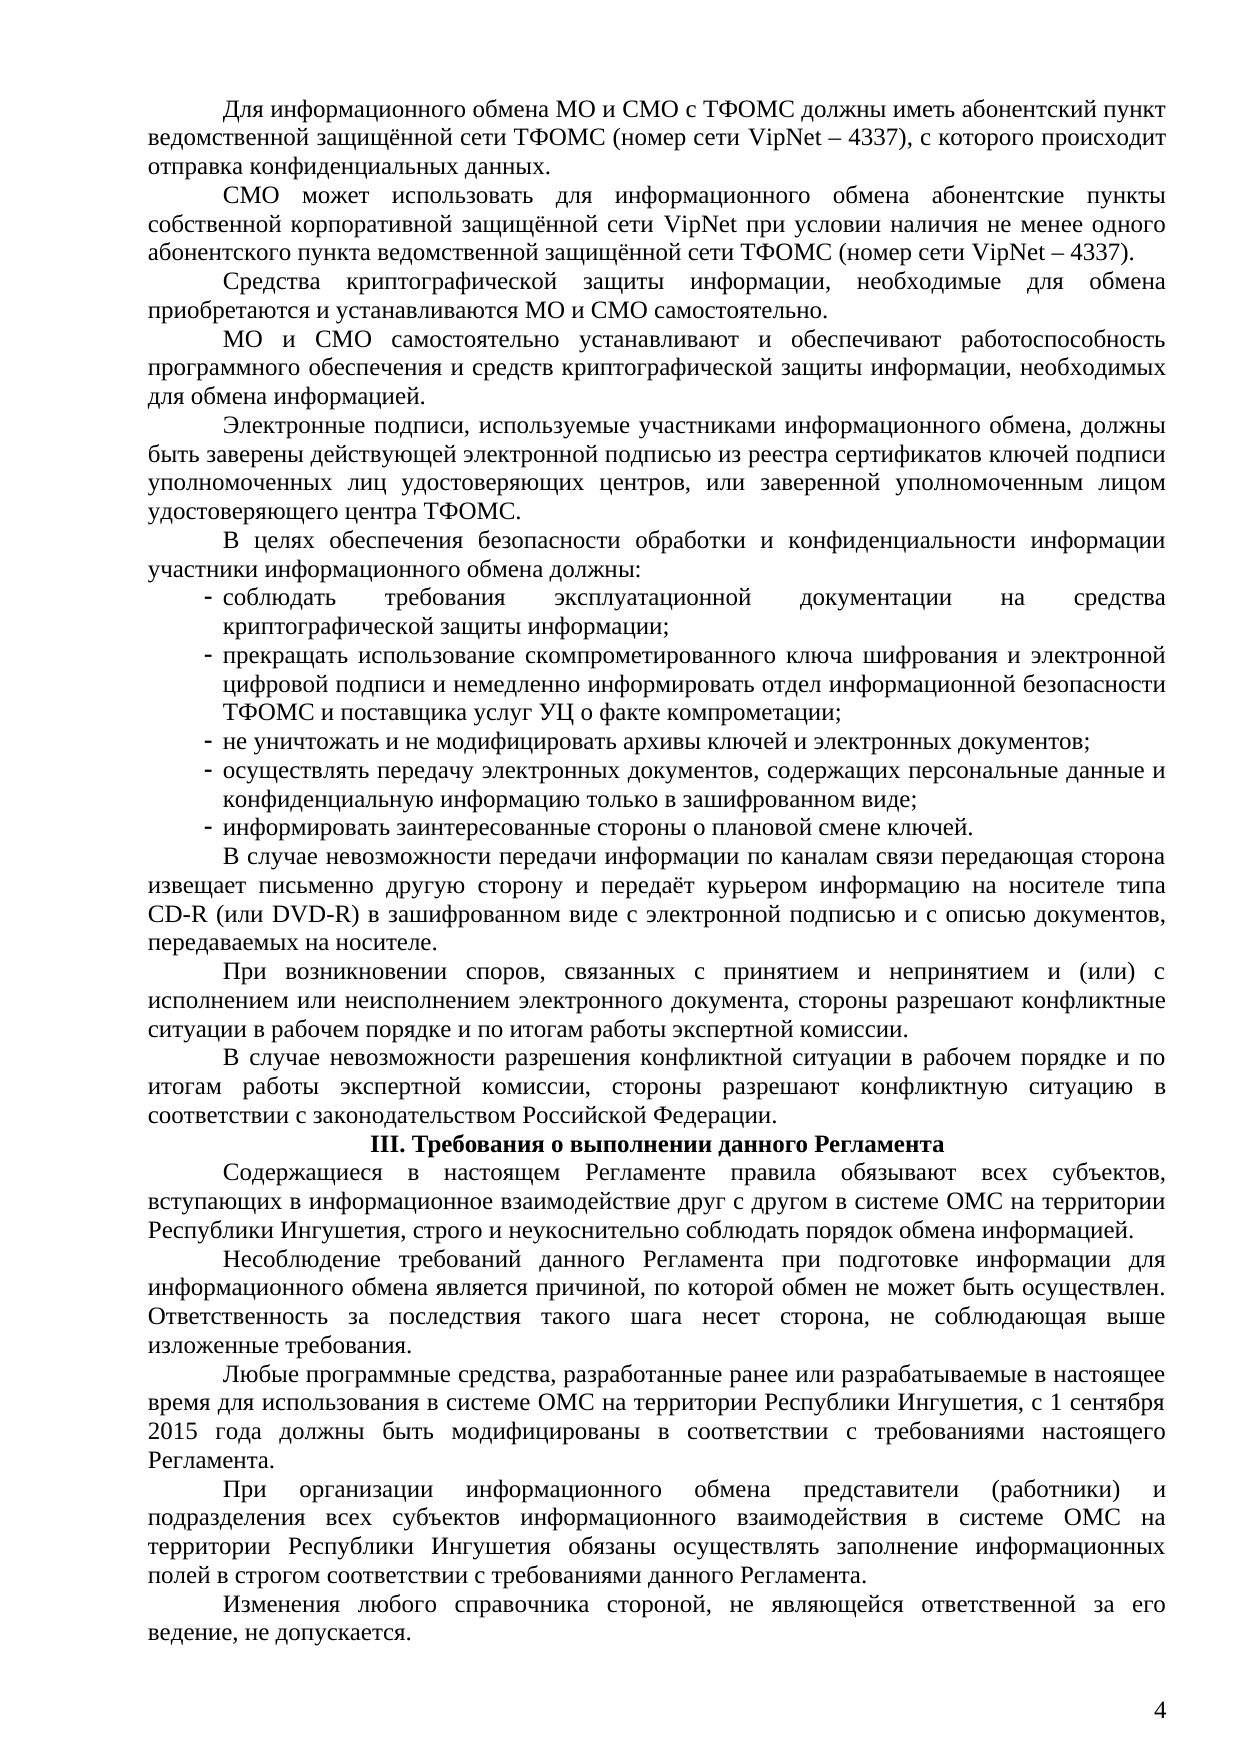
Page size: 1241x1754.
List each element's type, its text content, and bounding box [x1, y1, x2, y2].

text МО и СМО самостоятельно устанавливают и обеспечивают работоспособность программного обеспечения и средств криптографической защиты информации, необходимых для обмена информацией. [148, 324, 1167, 410]
list осуществлять передачу электронных документов, содержащих персональные данные и конфиденциальную информацию только в зашифрованном виде; [204, 755, 1167, 812]
text Электронные подписи, используемые участниками информационного обмена, должны быть заверены действующей электронной подписью из реестра сертификатов ключей подписи уполномоченных лиц удостоверяющих центров, или заверенной уполномоченным лицом удостоверяющего центра ТФОМС. [148, 410, 1167, 525]
text Несоблюдение требований данного Регламента при подготовке информации для информационного обмена является причиной, по которой обмен не может быть осуществлен. Ответственность за последствия такого шага несет сторона, не соблюдающая выше изложенные требования. [148, 1244, 1167, 1359]
subtitle III. Требования о выполнении данного Регламента [148, 1129, 1167, 1157]
text Содержащиеся в настоящем Регламенте правила обязывают всех субъектов, вступающих в информационное взаимодействие друг с другом в системе ОМС на территории Республики Ингушетия, строго и неукоснительно соблюдать порядок обмена информацией. [148, 1157, 1167, 1244]
text Изменения любого справочника стороной, не являющейся ответственной за его ведение, не допускается. [148, 1589, 1167, 1646]
text При возникновении споров, связанных с принятием и непринятием и (или) с исполнением или неисполнением электронного документа, стороны разрешают конфликтные ситуации в рабочем порядке и по итогам работы экспертной комиссии. [148, 956, 1167, 1042]
text При организации информационного обмена представители (работники) и подразделения всех субъектов информационного взаимодействия в системе ОМС на территории Республики Ингушетия обязаны осуществлять заполнение информационных полей в строгом соответствии с требованиями данного Регламента. [148, 1474, 1167, 1589]
text Для информационного обмена МО и СМО с ТФОМС должны иметь абонентский пункт ведомственной защищённой сети ТФОМС (номер сети VipNet – 4337), с которого происходит отправка конфиденциальных данных. [148, 94, 1167, 180]
text СМО может использовать для информационного обмена абонентские пункты собственной корпоративной защищённой сети VipNet при условии наличия не менее одного абонентского пункта ведомственной защищённой сети ТФОМС (номер сети VipNet – 4337). [148, 180, 1167, 266]
list информировать заинтересованные стороны о плановой смене ключей. [204, 812, 1167, 841]
list прекращать использование скомпрометированного ключа шифрования и электронной цифровой подписи и немедленно информировать отдел информационной безопасности ТФОМС и поставщика услуг УЦ о факте компрометации; [204, 640, 1167, 726]
text Любые программные средства, разработанные ранее или разрабатываемые в настоящее время для использования в системе ОМС на территории Республики Ингушетия, с 1 сентября 2015 года должны быть модифицированы в соответствии с требованиями настоящего Регламента. [148, 1359, 1167, 1474]
list соблюдать требования эксплуатационной документации на средства криптографической защиты информации; [204, 582, 1167, 640]
text В целях обеспечения безопасности обработки и конфиденциальности информации участники информационного обмена должны: [148, 525, 1167, 582]
text В случае невозможности разрешения конфликтной ситуации в рабочем порядке и по итогам работы экспертной комиссии, стороны разрешают конфликтную ситуацию в соответствии с законодательством Российской Федерации. [148, 1042, 1167, 1129]
list не уничтожать и не модифицировать архивы ключей и электронных документов; [204, 726, 1167, 755]
text Средства криптографической защиты информации, необходимые для обмена приобретаются и устанавливаются МО и СМО самостоятельно. [148, 266, 1167, 324]
text В случае невозможности передачи информации по каналам связи передающая сторона извещает письменно другую сторону и передаёт курьером информацию на носителе типа CD-R (или DVD-R) в зашифрованном виде с электронной подписью и с описью документов, передаваемых на носителе. [148, 841, 1167, 956]
